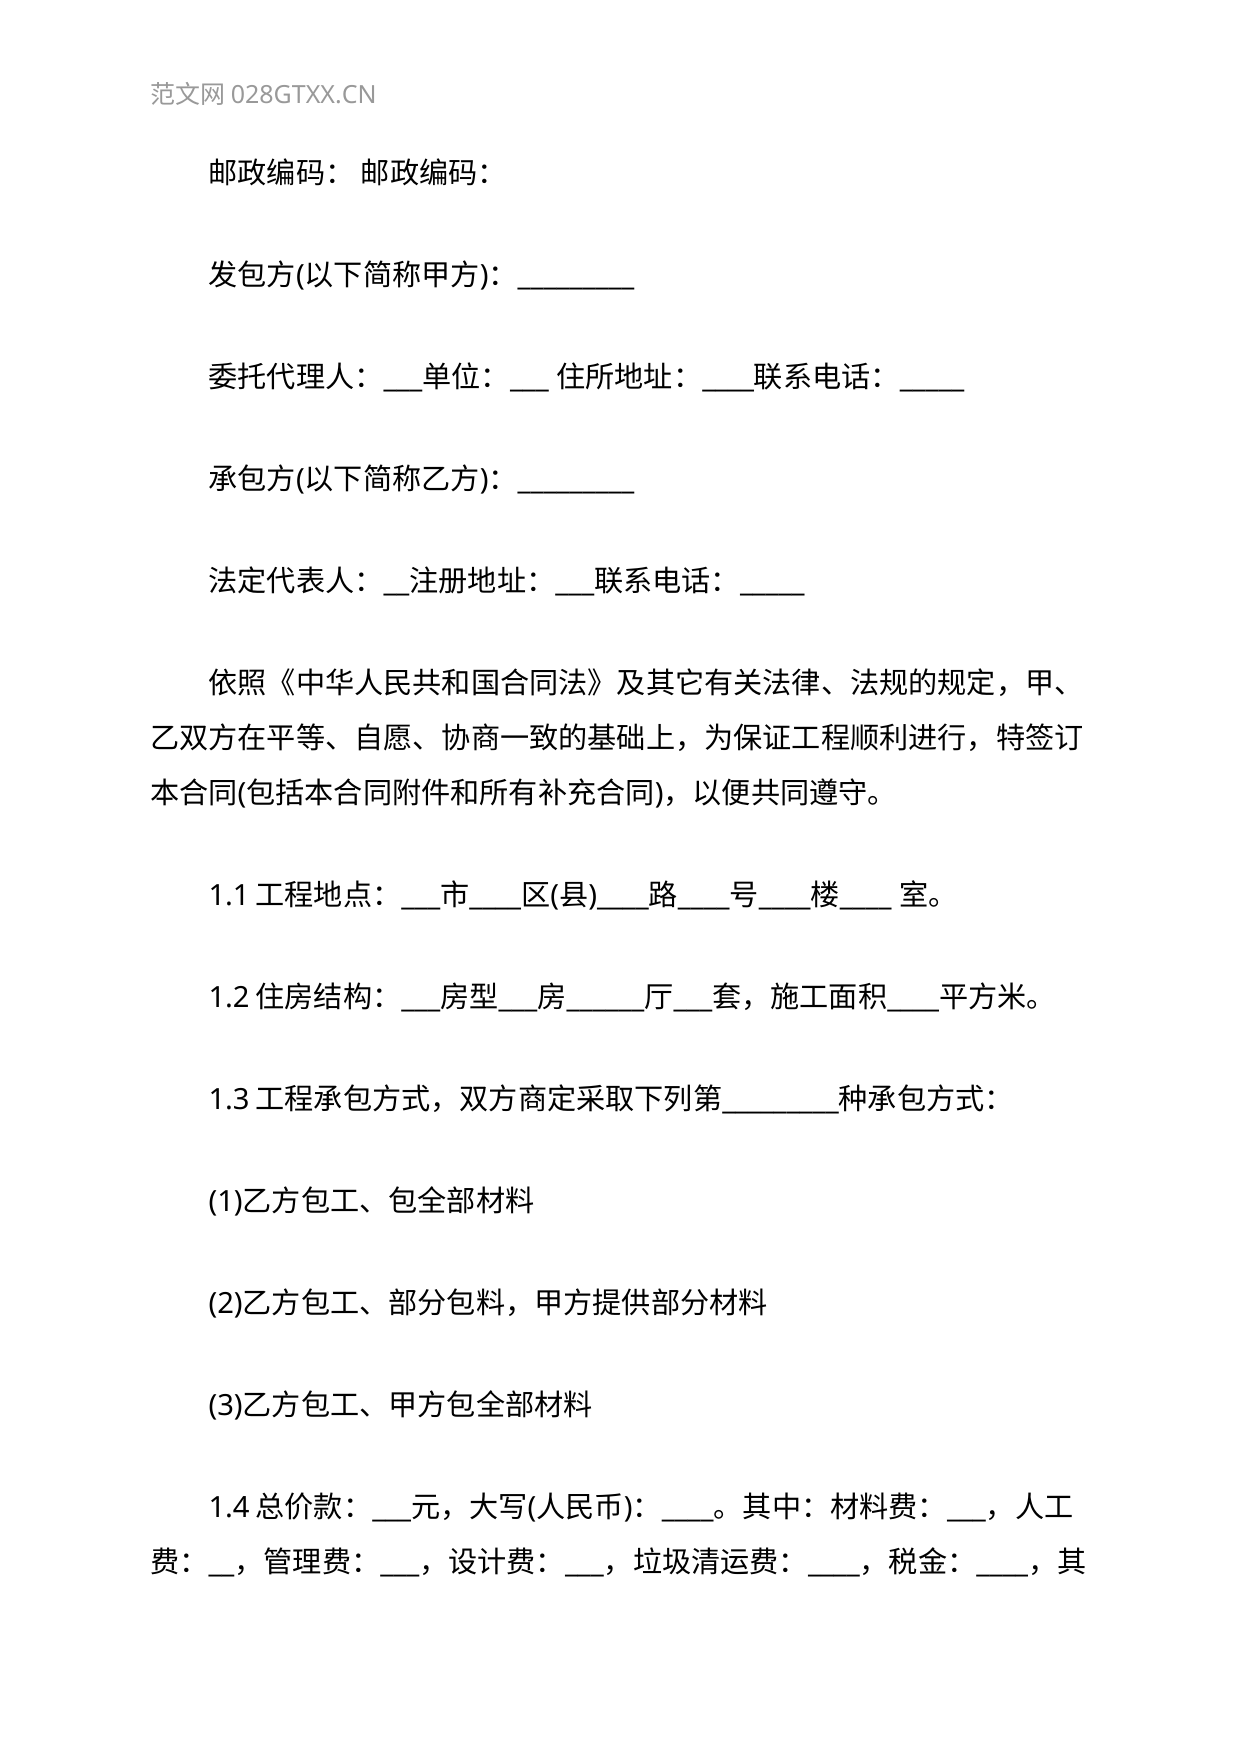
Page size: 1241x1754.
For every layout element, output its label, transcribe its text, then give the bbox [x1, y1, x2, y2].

text 1.3工程承包方式，双方商定采取下列第_________种承包方式： [150, 1075, 1090, 1118]
text 依照《中华人民共和国合同法》及其它有关法律、法规的规定，甲、乙双方在平等、自愿、协商一致的基础上，为保证工程顺利进行，特签订本合同(包括本合同附件和所有补充合同)，以便共同遵守。 [150, 660, 1090, 812]
text 委托代理人：___单位：___ 住所地址：____联系电话：_____ [150, 354, 1090, 396]
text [150, 1483, 1090, 1581]
text (3)乙方包工、甲方包全部材料 [150, 1381, 1090, 1424]
text 1.1工程地点：___市____区(县)____路____号____楼____ 室。 [150, 871, 1090, 914]
text 发包方(以下简称甲方)：_________ [150, 252, 1090, 294]
text 邮政编码： 邮政编码： [150, 150, 1090, 192]
text 1.2住房结构：___房型___房______厅___套，施工面积____平方米。 [150, 973, 1090, 1016]
text (2)乙方包工、部分包料，甲方提供部分材料 [150, 1279, 1090, 1322]
text 承包方(以下简称乙方)：_________ [150, 456, 1090, 498]
text (1)乙方包工、包全部材料 [150, 1177, 1090, 1220]
text 法定代表人：__注册地址：___联系电话：_____ [150, 558, 1090, 600]
